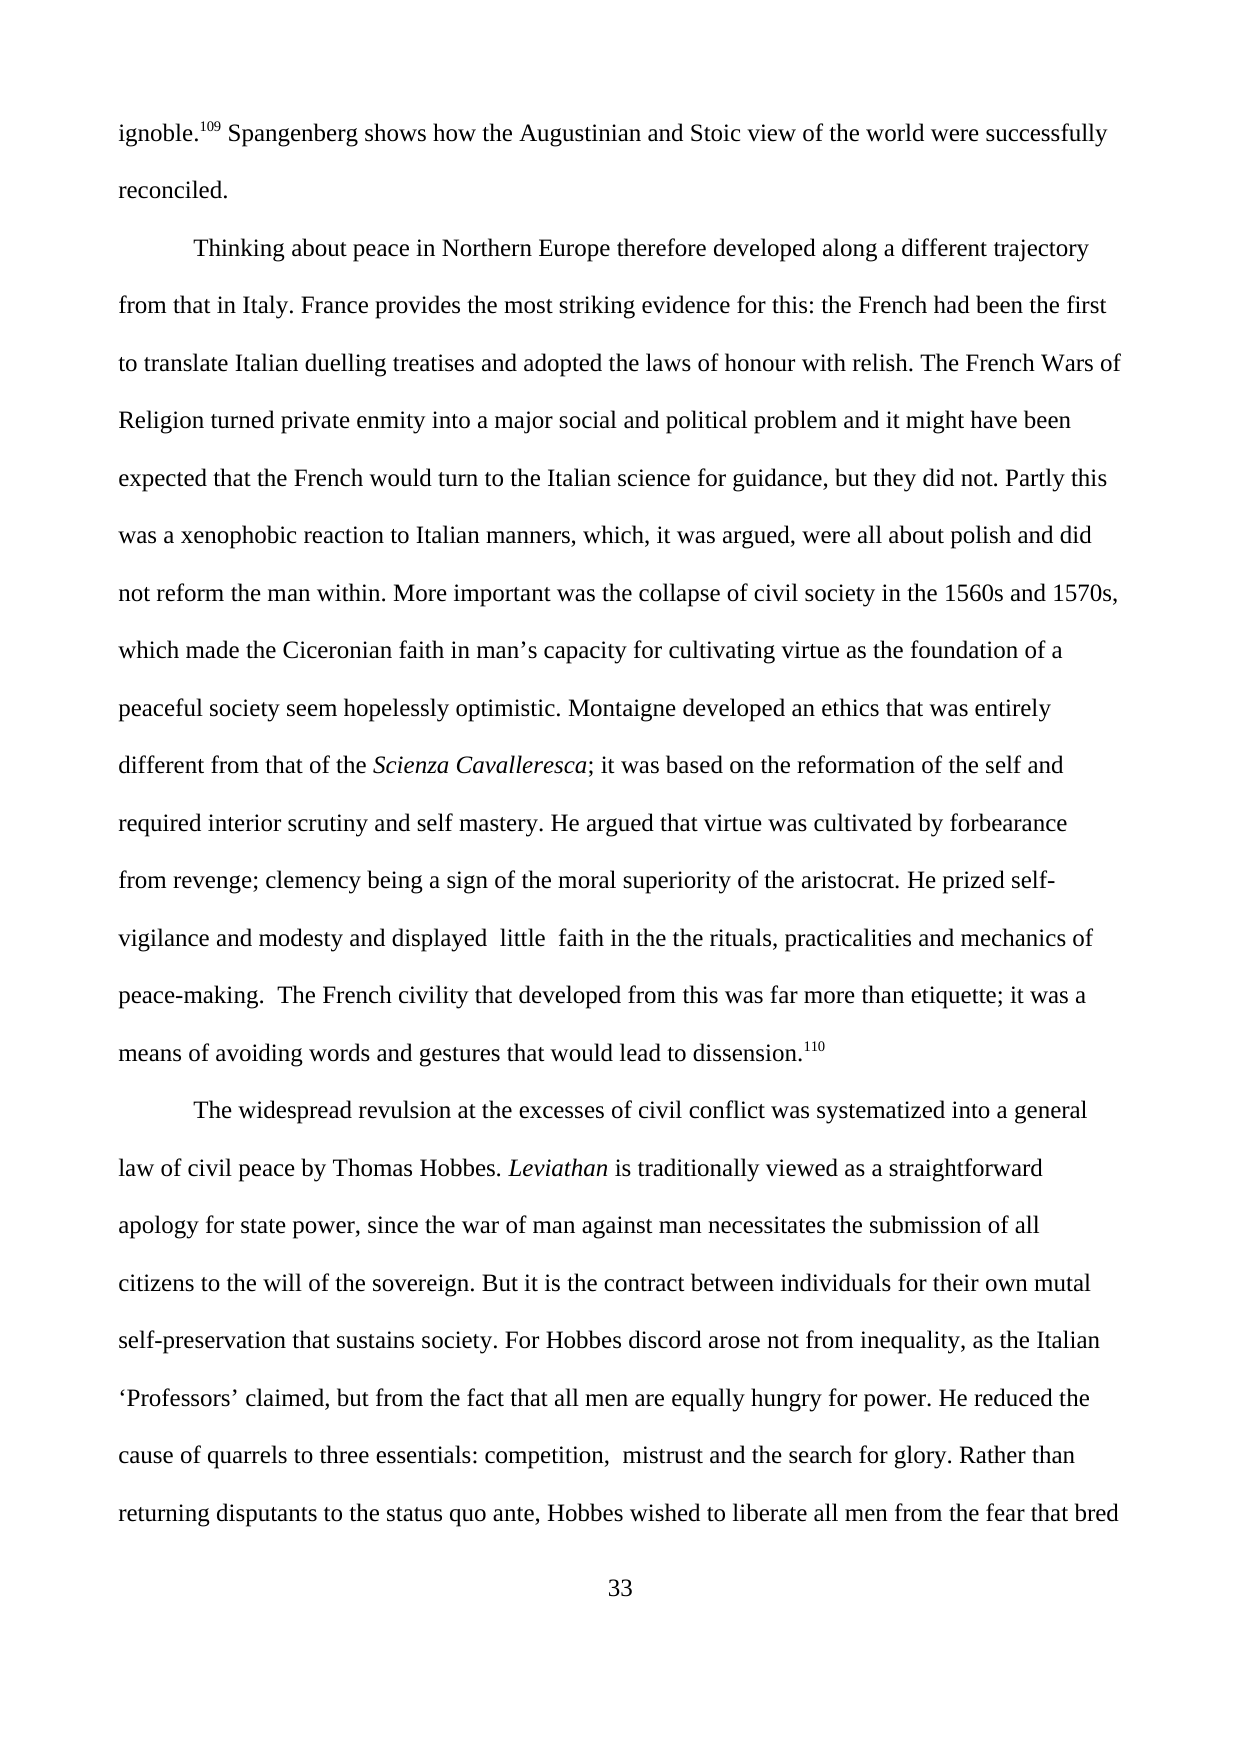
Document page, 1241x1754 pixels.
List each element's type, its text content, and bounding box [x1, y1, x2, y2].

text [118, 1096, 1122, 1527]
text Thinking about peace in Northern Europe therefore developed along a different trajectory from that in Italy. France provides the most striking evidence for this: the French had been the first to translate Italian duelling treatises and adopted the laws of honour with relish. The French Wars of Religion turned private enmity into a major social and political problem and it might have been expected that the French would turn to the Italian science for guidance, but they did not. Partly this was a xenophobic reaction to Italian manners, which, it was argued, were all about polish and did not reform the man within. More important was the collapse of civil society in the 1560s and 1570s, which made the Ciceronian faith in man’s capacity for cultivating virtue as the foundation of a peaceful society seem hopelessly optimistic. Montaigne developed an ethics that was entirely different from that of the Scienza Cavalleresca; it was based on the reformation of the self and required interior scrutiny and self mastery. He argued that virtue was cultivated by forbearance from revenge; clemency being a sign of the moral superiority of the aristocrat. He prized self-vigilance and modesty and displayed little faith in the the rituals, practicalities and mechanics of peace-making. The French civility that developed from this was far more than etiquette; it was a means of avoiding words and gestures that would lead to dissension. [118, 233, 1122, 1067]
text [118, 118, 1122, 204]
